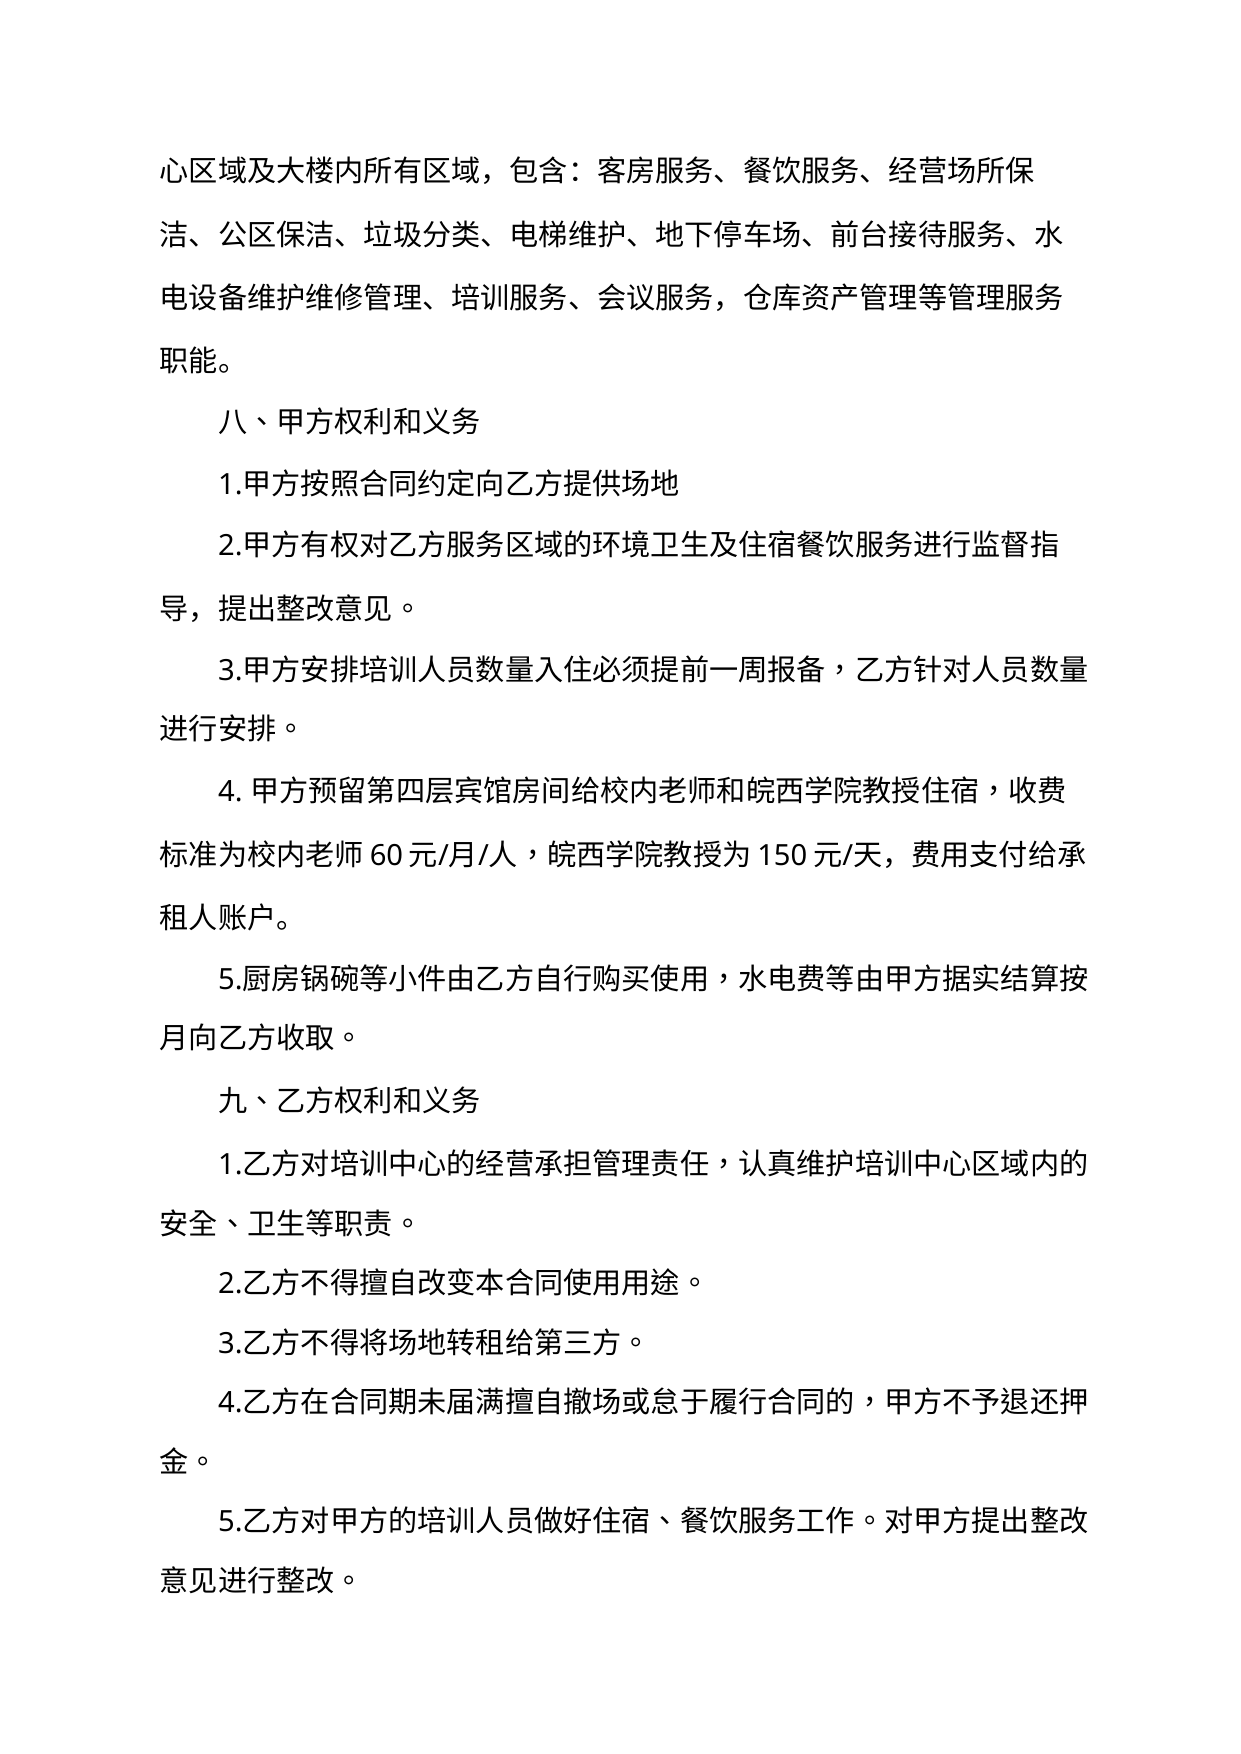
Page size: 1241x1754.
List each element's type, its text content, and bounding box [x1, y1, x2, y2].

text 4.乙方在合同期未届满擅自撤场或怠于履行合同的，甲方不予退还押金。 [159, 1381, 1093, 1481]
text 3.乙方不得将场地转租给第三方。 [159, 1322, 1093, 1362]
text 2.乙方不得擅自改变本合同使用用途。 [159, 1262, 1093, 1302]
list 甲方权利和义务 [159, 401, 1093, 441]
text 九、乙方权利和义务 [159, 1077, 1093, 1119]
text 2.甲方有权对乙方服务区域的环境卫生及住宿餐饮服务进行监督指导，提出整改意见。 [159, 524, 1093, 628]
text 1.乙方对培训中心的经营承担管理责任，认真维护培训中心区域内的安全、卫生等职责。 [159, 1141, 1093, 1243]
text 5.乙方对甲方的培训人员做好住宿、餐饮服务工作。对甲方提出整改意见进行整改。 [159, 1500, 1093, 1599]
text 5.厨房锅碗等小件由乙方自行购买使用，水电费等由甲方据实结算按月向乙方收取。 [159, 958, 1093, 1057]
list 1.甲方按照合同约定向乙方提供场地 [159, 461, 1093, 503]
text 4. 甲方预留第四层宾馆房间给校内老师和皖西学院教授住宿，收费标准为校内老师60元/月/人，皖西学院教授为150元/天，费用支付给承租人账户。 [159, 768, 1093, 937]
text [159, 148, 1093, 380]
text 3.甲方安排培训人员数量入住必须提前一周报备，乙方针对人员数量进行安排。 [159, 649, 1093, 748]
